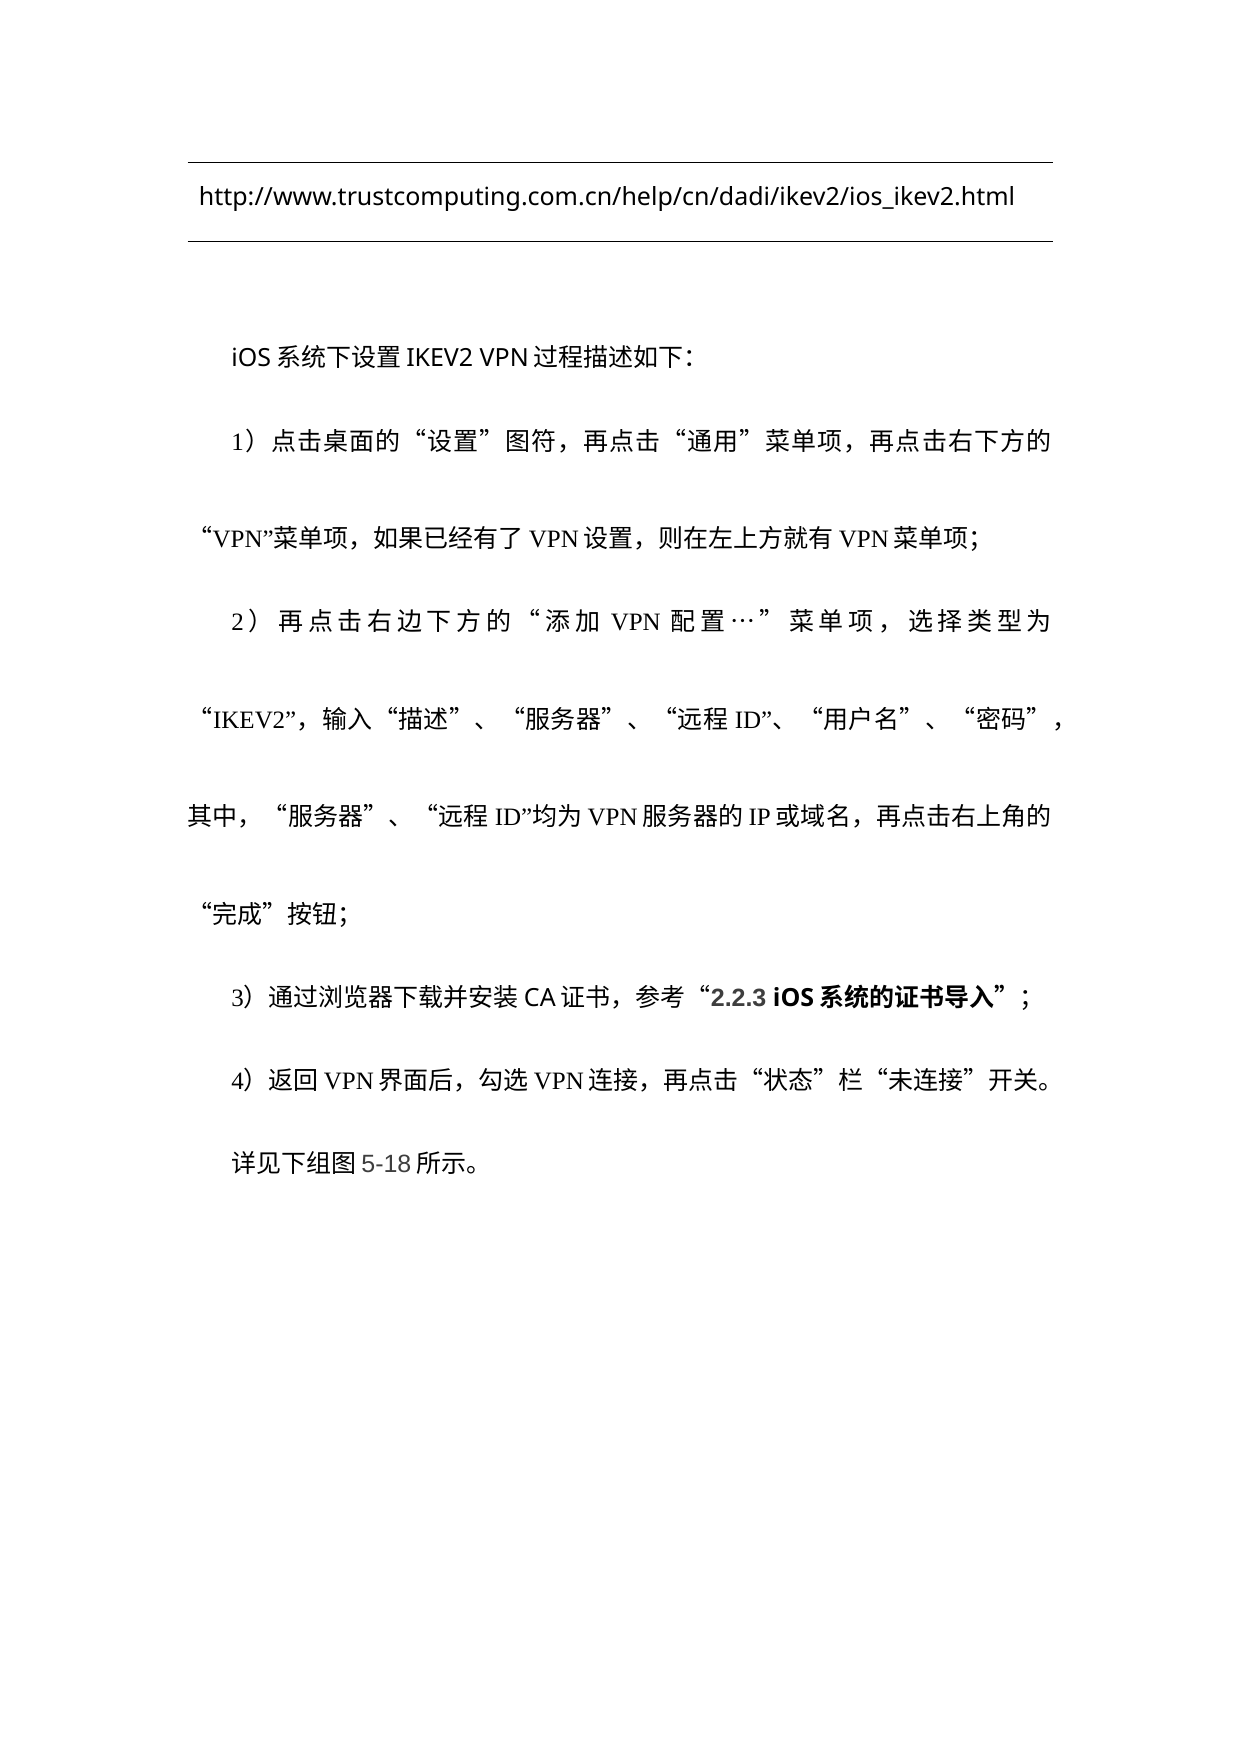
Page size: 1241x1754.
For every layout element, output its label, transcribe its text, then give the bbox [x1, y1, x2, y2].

text 3）通过浏览器下载并安装CA证书，参考“2.2.3 iOS系统的证书导入”； [187, 963, 1053, 1028]
text 1）点击桌面的“设置”图符，再点击“通用”菜单项，再点击右下方的“VPN”菜单项，如果已经有了VPN设置，则在左上方就有VPN菜单项； [187, 407, 1053, 569]
text 详见下组图5-18所示。 [187, 1129, 1053, 1194]
text iOS系统下设置IKEV2 VPN过程描述如下： [187, 323, 1053, 388]
text 4）返回VPN界面后，勾选VPN连接，再点击“状态”栏“未连接”开关。 [187, 1046, 1053, 1111]
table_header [188, 163, 1053, 241]
text 2）再点击右边下方的“添加VPN配置…”菜单项，选择类型为“IKEV2”，输入“描述”、“服务器”、“远程ID”、“用户名”、“密码”，其中，“服务器”、“远程ID”均为VPN服务器的IP或域名，再点击右上角的“完成”按钮； [187, 587, 1053, 945]
